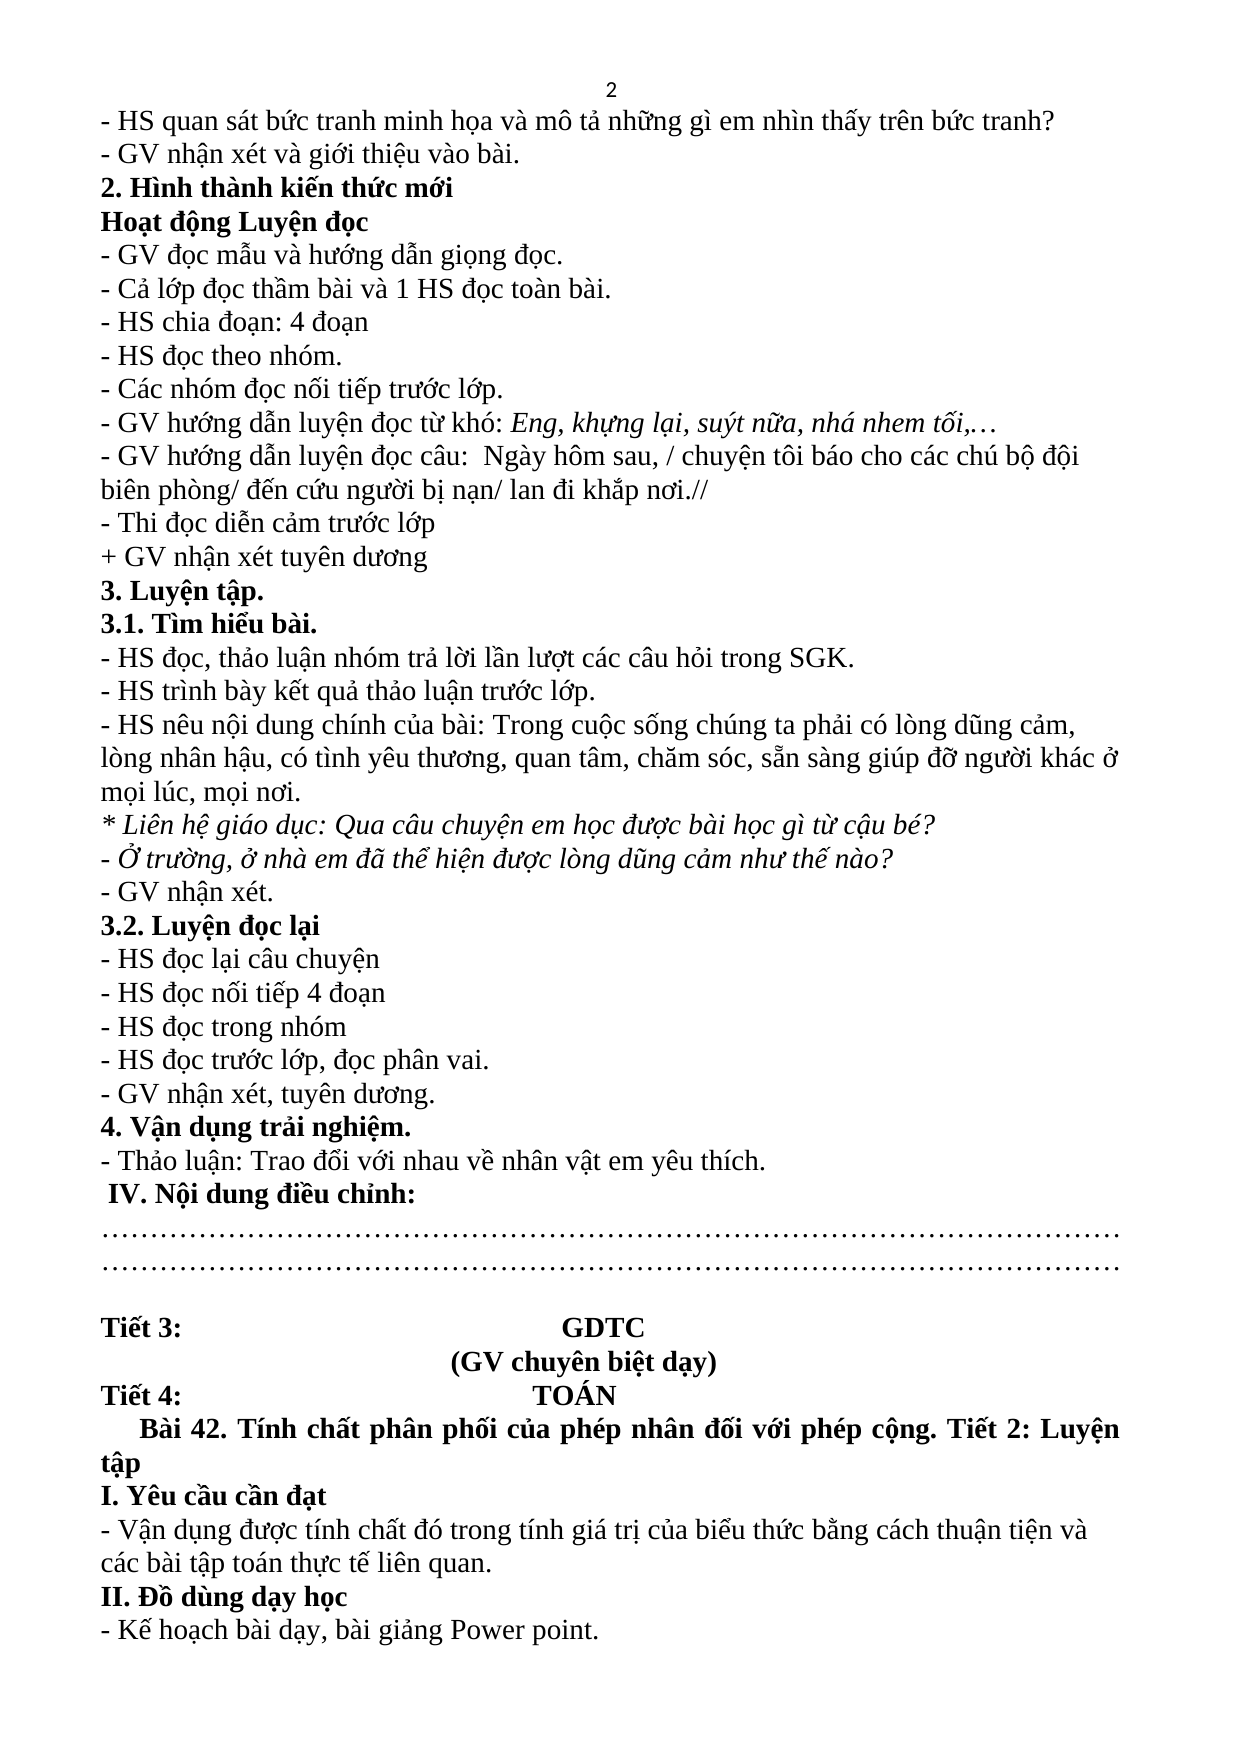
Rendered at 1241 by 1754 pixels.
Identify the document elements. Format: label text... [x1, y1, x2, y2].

text Bài 42. Tính chất phân phối của phép nhân đối với phép cộng. Tiết 2: Luyện tập [100, 1411, 1122, 1478]
text - HS đọc nối tiếp 4 đoạn [100, 975, 1122, 1009]
text Tiết 3: GDTC [100, 1311, 1122, 1344]
text I. Yêu cầu cần đạt [100, 1478, 1122, 1512]
text - HS trình bày kết quả thảo luận trước lớp. [100, 673, 1122, 707]
text - HS quan sát bức tranh minh họa và mô tả những gì em nhìn thấy trên bức tranh? [100, 103, 1122, 137]
text 2. Hình thành kiến thức mới [100, 170, 1122, 204]
text 3.1. Tìm hiểu bài. [100, 606, 1122, 640]
text - HS đọc trước lớp, đọc phân vai. [100, 1042, 1122, 1076]
text - GV đọc mẫu và hướng dẫn giọng đọc. [100, 237, 1122, 271]
text + GV nhận xét tuyên dương [100, 539, 1122, 573]
text - Thảo luận: Trao đổi với nhau về nhân vật em yêu thích. [100, 1143, 1122, 1176]
text - HS chia đoạn: 4 đoạn [100, 304, 1122, 338]
text IV. Nội dung điều chỉnh: [100, 1176, 1122, 1210]
text ………………………………………………………………………………………………………………………………………………………………………………………… [100, 1210, 1122, 1277]
text * Liên hệ giáo dục: Qua câu chuyện em học được bài học gì từ cậu bé? [100, 807, 1122, 841]
text - HS nêu nội dung chính của bài: Trong cuộc sống chúng ta phải có lòng dũng cảm, lòng nhân hậu, có tình yêu thương, quan tâm, chăm sóc, sẵn sàng giúp đỡ người khác ở mọi lúc, mọi nơi. [100, 707, 1122, 807]
text - GV nhận xét. [100, 874, 1122, 908]
text - GV nhận xét và giới thiệu vào bài. [100, 137, 1122, 170]
text 3. Luyện tập. [100, 573, 1122, 606]
text - Kế hoạch bài dạy, bài giảng Power point. [100, 1612, 1122, 1646]
text - HS đọc lại câu chuyện [100, 942, 1122, 975]
text - Ở trường, ở nhà em đã thể hiện được lòng dũng cảm như thế nào? [100, 841, 1122, 874]
text Hoạt động Luyện đọc [100, 204, 1122, 237]
text - GV hướng dẫn luyện đọc từ khó: Eng, khựng lại, suýt nữa, nhá nhem tối,… [100, 405, 1122, 438]
text II. Đồ dùng dạy học [100, 1579, 1122, 1612]
text - Vận dụng được tính chất đó trong tính giá trị của biểu thức bằng cách thuận tiện và các bài tập toán thực tế liên quan. [100, 1512, 1122, 1579]
text - HS đọc theo nhóm. [100, 338, 1122, 371]
text - Thi đọc diễn cảm trước lớp [100, 506, 1122, 539]
text 3.2. Luyện đọc lại [100, 908, 1122, 942]
text - GV hướng dẫn luyện đọc câu: Ngày hôm sau, / chuyện tôi báo cho các chú bộ đội biên phòng/ đến cứu người bị nạn/ lan đi khắp nơi.// [100, 438, 1122, 506]
text (GV chuyên biệt dạy) [100, 1344, 1122, 1378]
text 4. Vận dụng trải nghiệm. [100, 1109, 1122, 1143]
text - HS đọc trong nhóm [100, 1009, 1122, 1042]
text - Cả lớp đọc thầm bài và 1 HS đọc toàn bài. [100, 271, 1122, 304]
text - GV nhận xét, tuyên dương. [100, 1076, 1122, 1109]
text Tiết 4: TOÁN [100, 1378, 1122, 1411]
text - HS đọc, thảo luận nhóm trả lời lần lượt các câu hỏi trong SGK. [100, 640, 1122, 673]
text - Các nhóm đọc nối tiếp trước lớp. [100, 371, 1122, 405]
